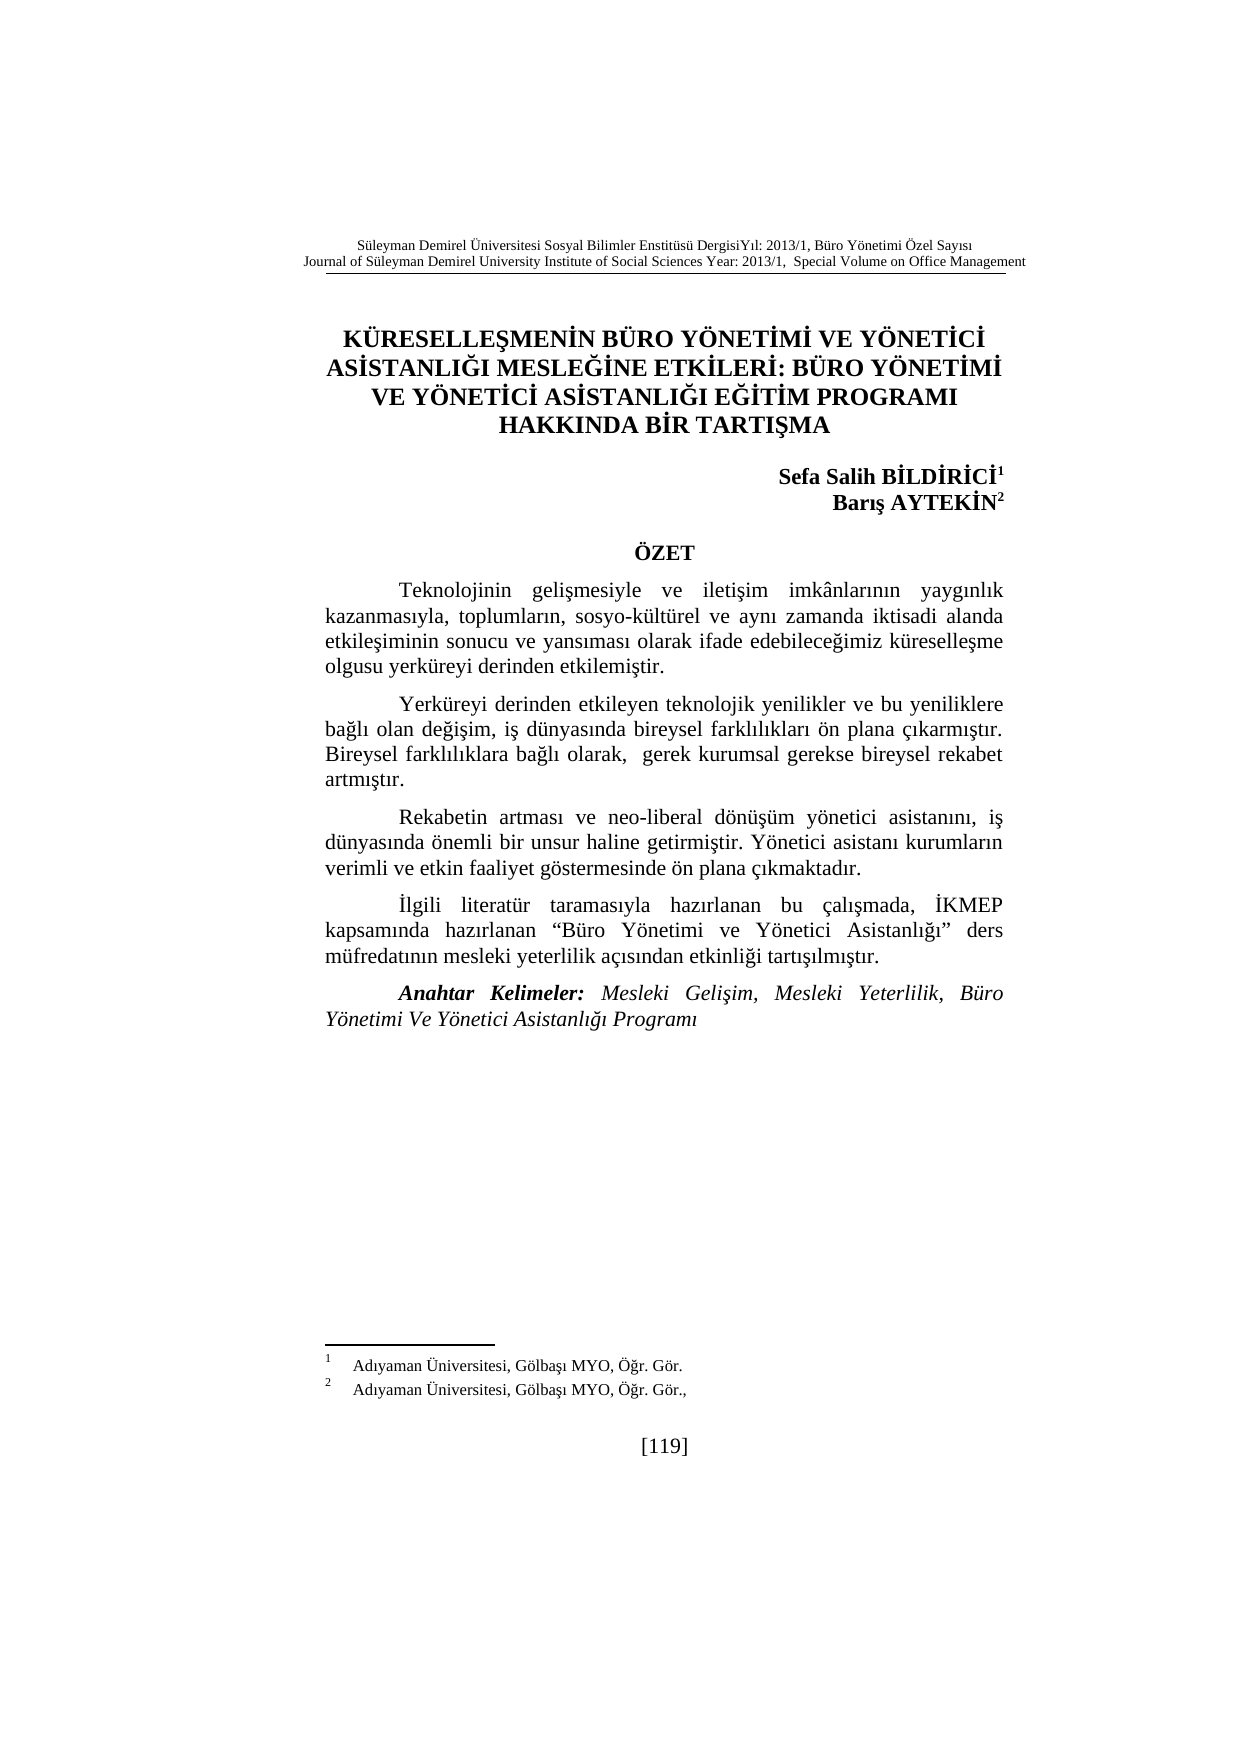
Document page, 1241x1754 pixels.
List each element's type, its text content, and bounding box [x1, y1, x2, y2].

text Barış AYTEKİN [325, 489, 1004, 516]
subtitle Küreselleşmenin Büro Yönetimi ve Yönetici Asistanlığı Mesleğine Etkileri: Büro Yönetimi ve Yönetici Asistanlığı Eğitim Programı Hakkında Bir TARTIŞMA [325, 324, 1004, 439]
text Yerküreyi derinden etkileyen teknolojik yenilikler ve bu yeniliklere bağlı olan değişim, iş dünyasında bireysel farklılıkları ön plana çıkarmıştır. Bireysel farklılıklara bağlı olarak, gerek kurumsal gerekse bireysel rekabet artmıştır. [325, 691, 1004, 792]
text İlgili literatür taramasıyla hazırlanan bu çalışmada, İKMEP kapsamında hazırlanan “Büro Yönetimi ve Yönetici Asistanlığı” ders müfredatının mesleki yeterlilik açısından etkinliği tartışılmıştır. [325, 892, 1004, 968]
text Anahtar Kelimeler: Mesleki Gelişim, Mesleki Yeterlilik, Büro Yönetimi Ve Yönetici Asistanlığı Programı [325, 980, 1004, 1031]
text Sefa Salih BİLDİRİCİ [325, 463, 1004, 489]
subtitle ÖZET [325, 540, 1004, 565]
text Rekabetin artması ve neo-liberal dönüşüm yönetici asistanını, iş dünyasında önemli bir unsur haline getirmiştir. Yönetici asistanı kurumların verimli ve etkin faaliyet göstermesinde ön plana çıkmaktadır. [325, 804, 1004, 880]
text Teknolojinin gelişmesiyle ve iletişim imkânlarının yaygınlık kazanmasıyla, toplumların, sosyo-kültürel ve aynı zamanda iktisadi alanda etkileşiminin sonucu ve yansıması olarak ifade edebileceğimiz küreselleşme olgusu yerküreyi derinden etkilemiştir. [325, 577, 1004, 678]
